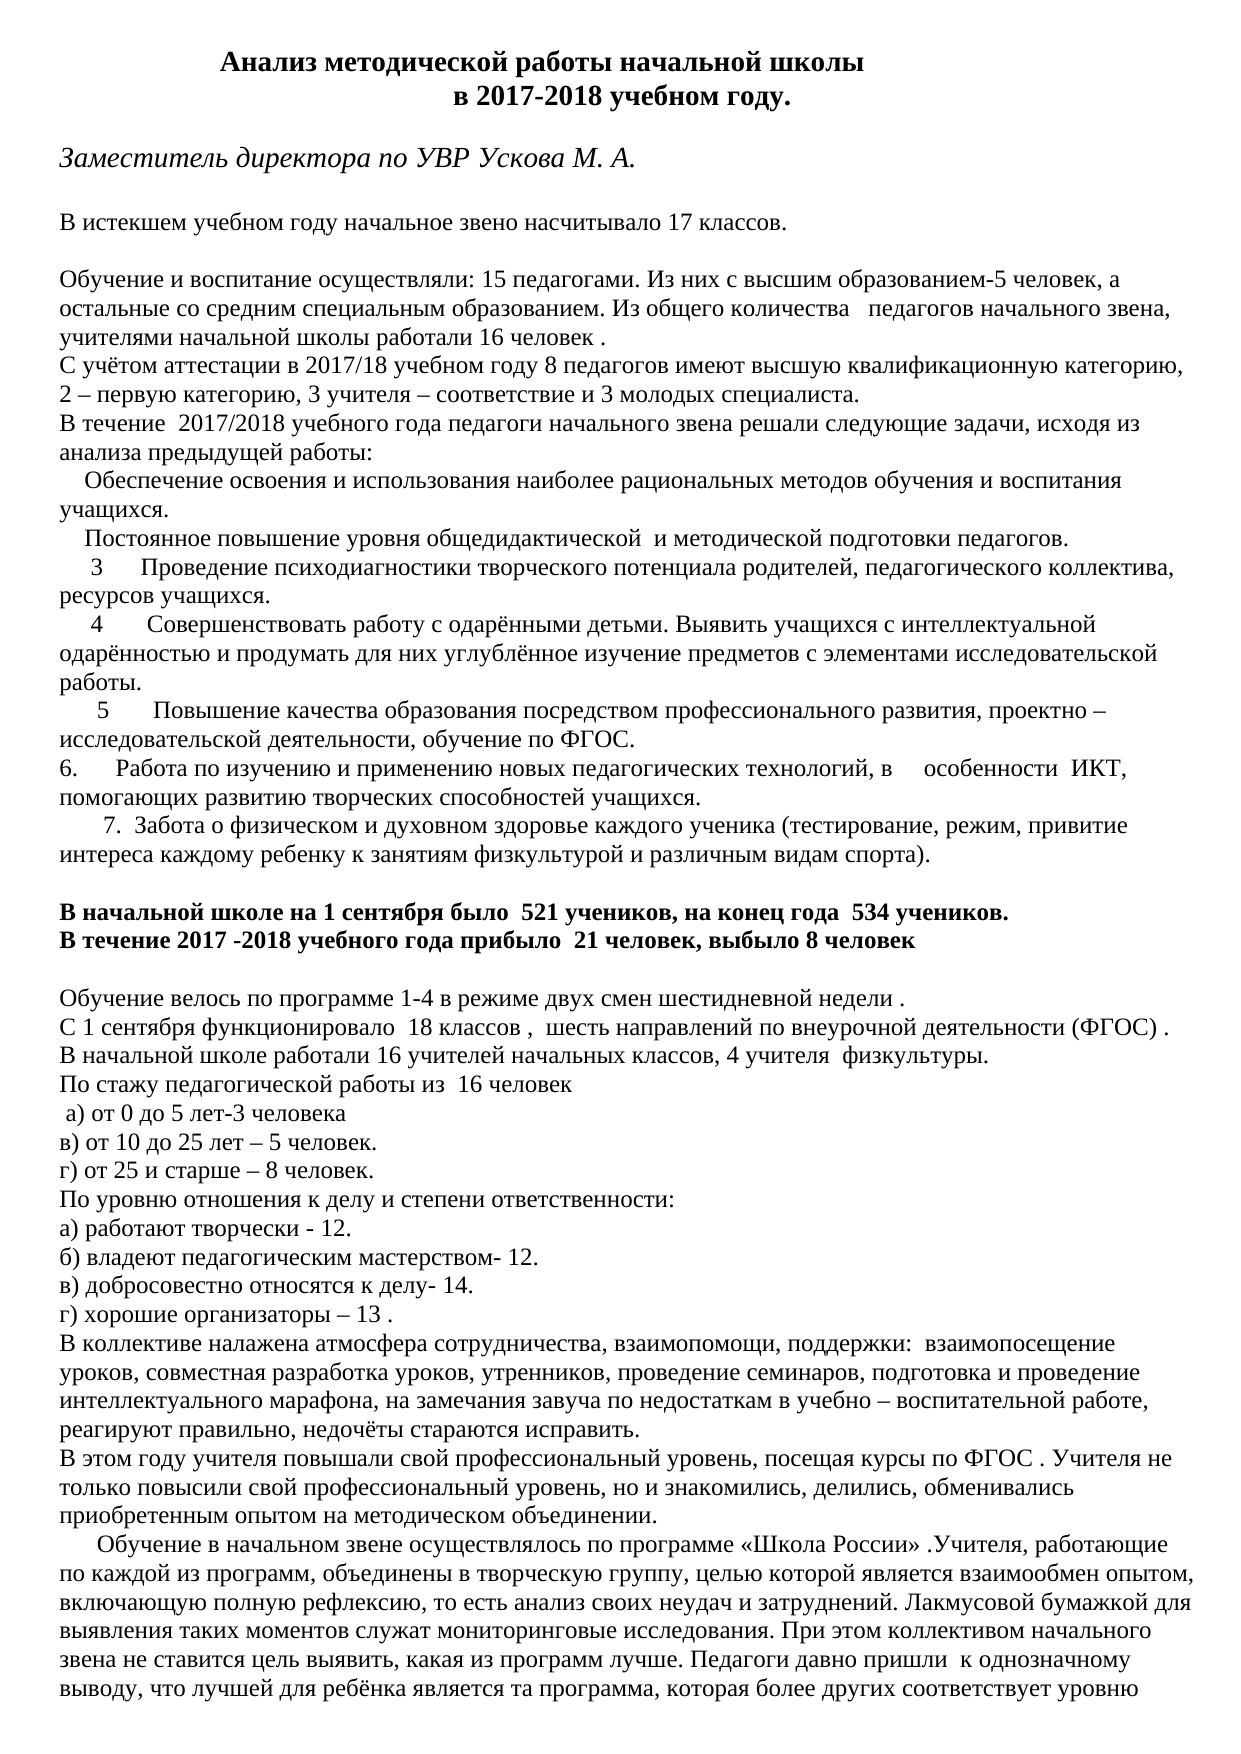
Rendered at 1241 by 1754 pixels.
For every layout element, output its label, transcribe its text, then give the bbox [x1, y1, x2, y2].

text а) от 0 до 5 лет-3 человека [59, 1098, 1196, 1127]
text С 1 сентября функционировало 18 классов , шесть направлений по внеурочной деятельности (ФГОС) . [59, 1012, 1196, 1040]
text 5 Повышение качества образования посредством профессионального развития, проектно – исследовательской деятельности, обучение по ФГОС. 6. Работа по изучению и применению новых педагогических технологий, в особенности ИКТ, помогающих развитию творческих способностей учащихся. [59, 695, 1196, 810]
text Анализ методической работы начальной школы [59, 44, 1196, 78]
text В этом году учителя повышали свой профессиональный уровень, посещая курсы по ФГОС . Учителя не только повысили свой профессиональный уровень, но и знакомились, делились, обменивались приобретенным опытом на методическом объединении. [59, 1443, 1196, 1529]
text в) от 10 до 25 лет – 5 человек. [59, 1127, 1196, 1155]
text По стажу педагогической работы из 16 человек [59, 1069, 1196, 1098]
text 3 Проведение психодиагностики творческого потенциала родителей, педагогического коллектива, ресурсов учащихся. [59, 552, 1196, 609]
text В начальной школе на 1 сентября было 521 учеников, на конец года 534 учеников. [59, 897, 1196, 925]
text г) от 25 и старше – 8 человек. [59, 1155, 1196, 1184]
text Обучение велось по программе 1-4 в режиме двух смен шестидневной недели . [59, 983, 1196, 1012]
text Обучение и воспитание осуществляли: 15 педагогами. Из них с высшим образованием-5 человек, а остальные со средним специальным образованием. Из общего количества педагогов начального звена, учителями начальной школы работали 16 человек . [59, 264, 1196, 350]
text Заместитель директора по УВР Ускова М. А. [59, 140, 1196, 174]
text В истекшем учебном году начальное звено насчитывало 17 классов. [59, 207, 1196, 236]
text Обеспечение освоения и использования наиболее рациональных методов обучения и воспитания учащихся. [59, 465, 1196, 523]
text По уровню отношения к делу и степени ответственности: [59, 1184, 1196, 1213]
text в 2017-2018 учебном году. [59, 78, 1196, 111]
text В начальной школе работали 16 учителей начальных классов, 4 учителя физкультуры. [59, 1040, 1196, 1069]
text а) работают творчески - 12. [59, 1213, 1196, 1242]
text 7. Забота о физическом и духовном здоровье каждого ученика (тестирование, режим, привитие интереса каждому ребенку к занятиям физкультурой и различным видам спорта). [59, 810, 1196, 868]
text В течение 2017/2018 учебного года педагоги начального звена решали следующие задачи, исходя из анализа предыдущей работы: [59, 408, 1196, 465]
text г) хорошие организаторы – 13 . [59, 1299, 1196, 1328]
text Постоянное повышение уровня общедидактической и методической подготовки педагогов. [59, 523, 1196, 552]
text С учётом аттестации в 2017/18 учебном году 8 педагогов имеют высшую квалификационную категорию, 2 – первую категорию, 3 учителя – соответствие и 3 молодых специалиста. [59, 350, 1196, 408]
text в) добросовестно относятся к делу- 14. [59, 1270, 1196, 1299]
text 4 Совершенствовать работу с одарёнными детьми. Выявить учащихся с интеллектуальной одарённостью и продумать для них углублённое изучение предметов с элементами исследовательской работы. [59, 609, 1196, 695]
text б) владеют педагогическим мастерством- 12. [59, 1242, 1196, 1270]
text В коллективе налажена атмосфера сотрудничества, взаимопомощи, поддержки: взаимопосещение уроков, совместная разработка уроков, утренников, проведение семинаров, подготовка и проведение интеллектуального марафона, на замечания завуча по недостаткам в учебно – воспитательной работе, реагируют правильно, недочёты стараются исправить. [59, 1328, 1196, 1443]
text В течение 2017 -2018 учебного года прибыло 21 человек, выбыло 8 человек [59, 925, 1196, 954]
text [59, 1529, 1196, 1702]
